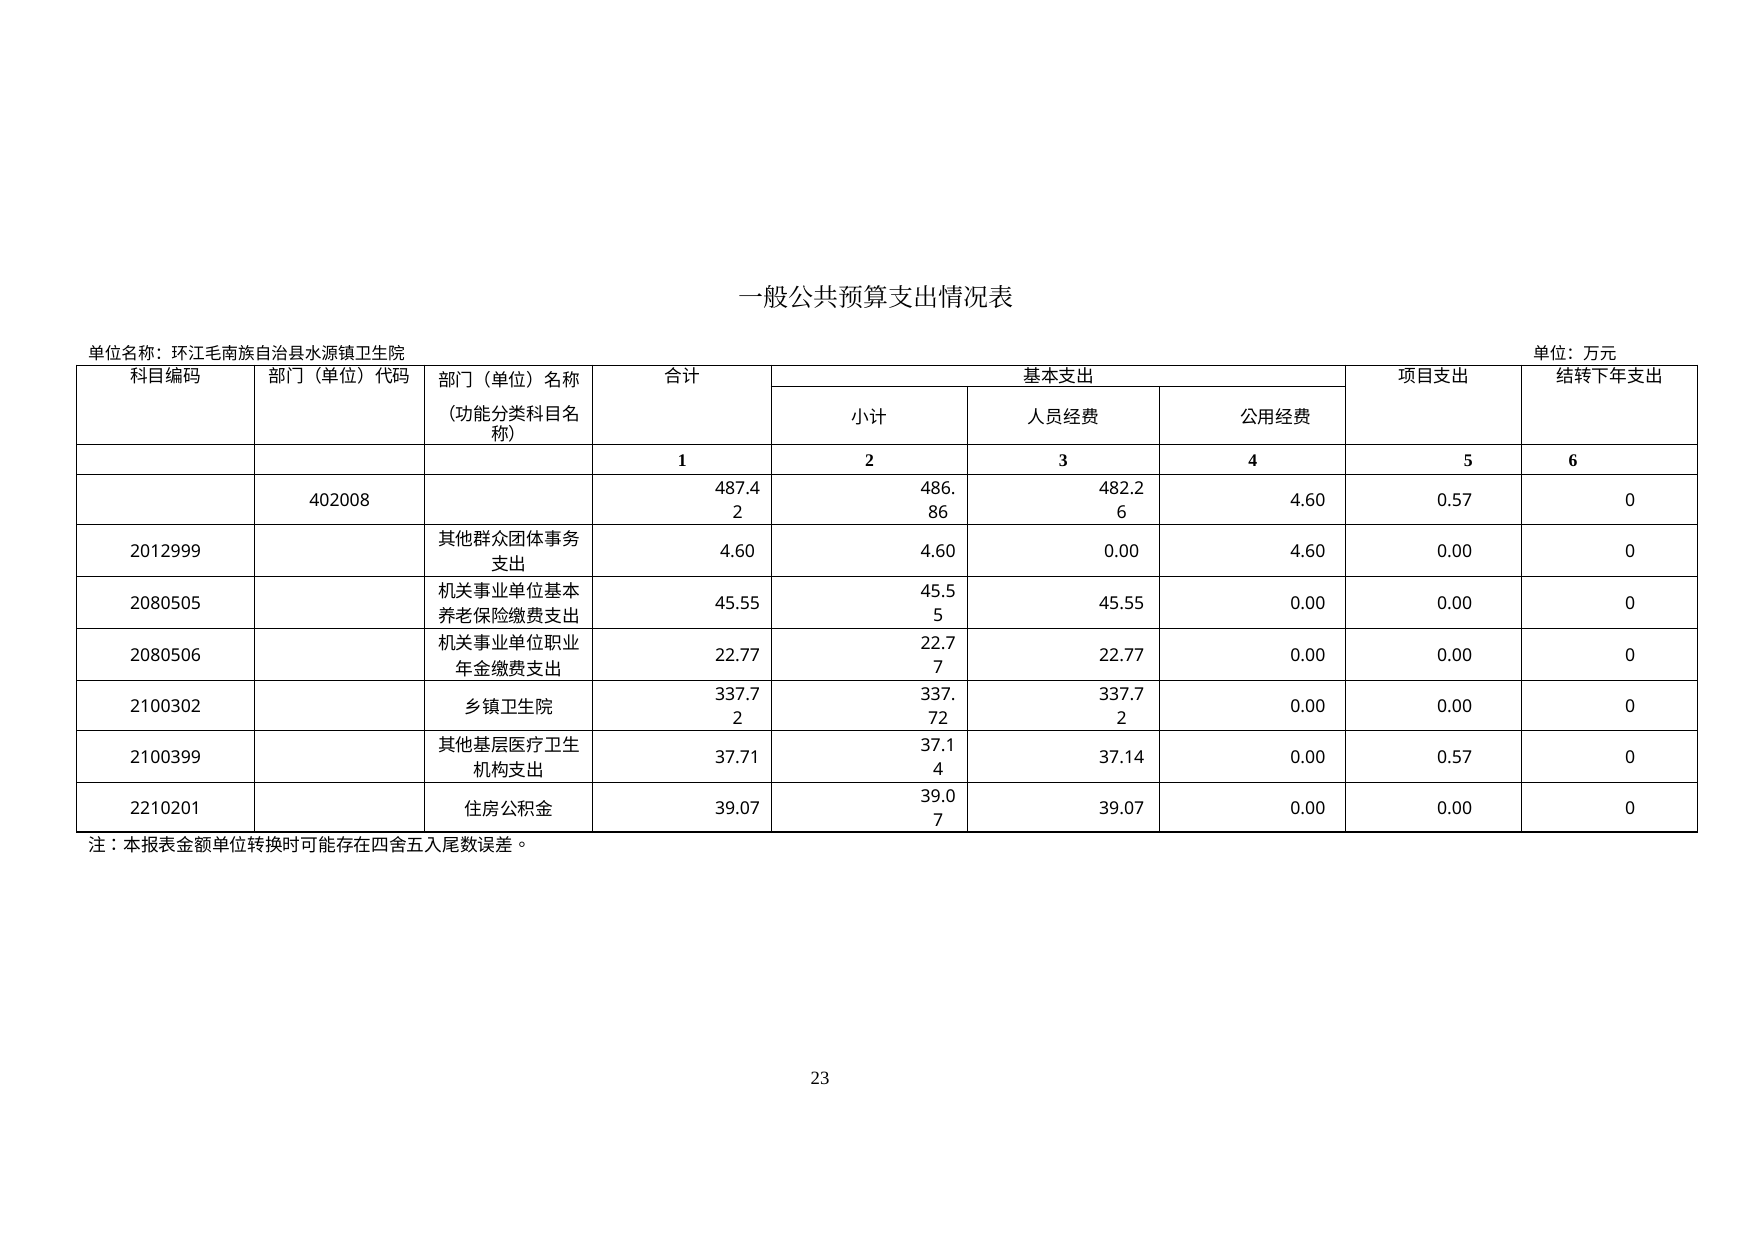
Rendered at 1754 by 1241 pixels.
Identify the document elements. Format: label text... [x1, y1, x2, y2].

table_cell 0.00 [1160, 629, 1345, 680]
table_cell 0 [1522, 475, 1697, 523]
table_cell 乡镇卫生院 [425, 681, 592, 730]
table_cell 45.55 [968, 577, 1159, 628]
table_cell 人员经费 [968, 387, 1159, 444]
table_cell 6 [1522, 445, 1697, 474]
table_cell [255, 783, 424, 831]
table_cell [255, 445, 424, 474]
table_cell 39.07 [593, 783, 771, 831]
table_cell 合计 [593, 366, 771, 444]
table_cell [255, 577, 424, 628]
table_cell 4.60 [1160, 525, 1345, 576]
table_cell 部门（单位）代码 [255, 366, 424, 444]
table_cell 45.55 [772, 577, 967, 628]
table_cell 3 [968, 445, 1159, 474]
table_cell 22.77 [968, 629, 1159, 680]
table_cell 0.00 [1346, 783, 1521, 831]
table_cell 37.14 [772, 731, 967, 782]
table_cell 1 [593, 445, 771, 474]
table_cell 487.42 [593, 475, 771, 523]
table_header 单位：万元 [1338, 340, 1697, 364]
table_cell [77, 475, 254, 523]
table_cell 2100302 [77, 681, 254, 730]
table_cell 0 [1522, 731, 1697, 782]
table_cell 22.77 [772, 629, 967, 680]
table_cell 337.72 [772, 681, 967, 730]
table_cell 486.86 [772, 475, 967, 523]
table_cell 0 [1522, 577, 1697, 628]
table_cell 小计 [772, 387, 967, 444]
table_cell 其他基层医疗卫生机构支出 [425, 731, 592, 782]
table_cell 4.60 [772, 525, 967, 576]
table_header 单位名称：环江毛南族自治县水源镇卫生院 [77, 340, 1338, 364]
table_cell 337.72 [593, 681, 771, 730]
table_cell 0 [1522, 681, 1697, 730]
table_cell [255, 681, 424, 730]
table_cell [425, 475, 592, 523]
table_cell 0.00 [1346, 577, 1521, 628]
table_cell 2100399 [77, 731, 254, 782]
table_cell 482.26 [968, 475, 1159, 523]
table_cell 37.71 [593, 731, 771, 782]
table_cell 22.77 [593, 629, 771, 680]
table_cell 科目编码 [77, 366, 254, 444]
table_cell 项目支出 [1346, 366, 1521, 444]
table_cell 37.14 [968, 731, 1159, 782]
table_cell 公用经费 [1160, 387, 1345, 444]
table_cell 2210201 [77, 783, 254, 831]
table_cell 部门（单位）名称 （功能分类科目名称） [425, 366, 592, 444]
table_cell [77, 445, 254, 474]
table_cell 结转下年支出 [1522, 366, 1697, 444]
text 一般公共预算支出情况表 [77, 283, 1674, 311]
table_cell 基本支出 [772, 366, 1345, 386]
table_cell 402008 [255, 475, 424, 523]
table_cell 0.57 [1346, 475, 1521, 523]
table_cell 其他群众团体事务支出 [425, 525, 592, 576]
table_cell 注：本报表金额单位转换时可能存在四舍五入尾数误差。 [77, 833, 1697, 857]
table_cell 0.00 [1160, 783, 1345, 831]
table_cell 0.00 [1160, 577, 1345, 628]
table_cell 337.72 [968, 681, 1159, 730]
table_cell 39.07 [968, 783, 1159, 831]
table_cell [255, 731, 424, 782]
table_cell 0.00 [1160, 731, 1345, 782]
table_cell 住房公积金 [425, 783, 592, 831]
table_cell 4 [1160, 445, 1345, 474]
table_cell 0.57 [1346, 731, 1521, 782]
table_cell 4.60 [593, 525, 771, 576]
table_cell [425, 445, 592, 474]
table_cell 0.00 [1346, 629, 1521, 680]
table_cell 0.00 [1160, 681, 1345, 730]
table_cell 5 [1346, 445, 1521, 474]
table_cell 39.07 [772, 783, 967, 831]
table_cell 2080505 [77, 577, 254, 628]
table_cell 45.55 [593, 577, 771, 628]
table_cell 机关事业单位基本养老保险缴费支出 [425, 577, 592, 628]
table_cell 机关事业单位职业年金缴费支出 [425, 629, 592, 680]
table_cell 0.00 [1346, 525, 1521, 576]
table_cell 2012999 [77, 525, 254, 576]
table_cell 0.00 [968, 525, 1159, 576]
table_cell 0.00 [1346, 681, 1521, 730]
table_cell 0 [1522, 525, 1697, 576]
table_cell [255, 525, 424, 576]
table_cell 4.60 [1160, 475, 1345, 523]
table_cell 0 [1522, 629, 1697, 680]
table_cell 0 [1522, 783, 1697, 831]
table_cell 2 [772, 445, 967, 474]
table_cell 2080506 [77, 629, 254, 680]
table_cell [255, 629, 424, 680]
